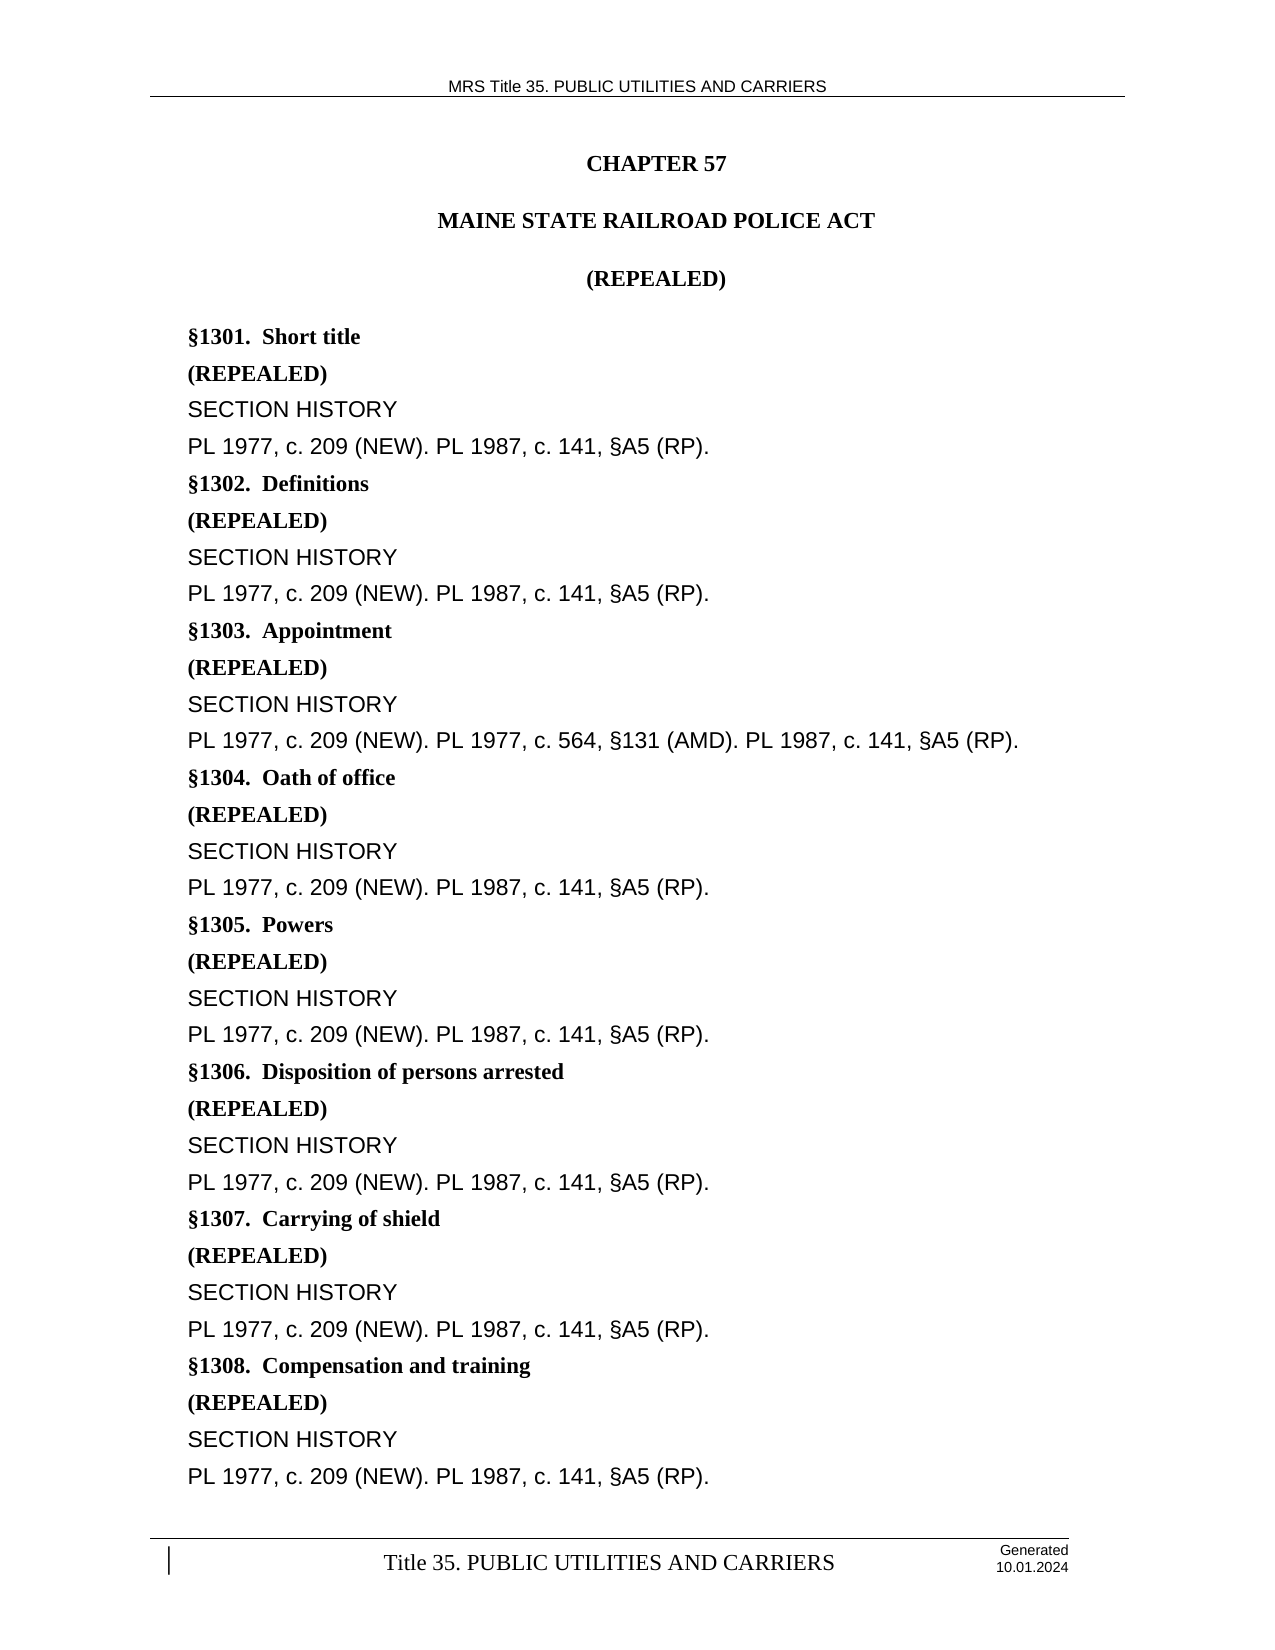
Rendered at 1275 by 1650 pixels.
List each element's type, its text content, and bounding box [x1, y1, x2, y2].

text §1303. Appointment [187, 617, 1125, 643]
text PL 1977, c. 209 (NEW). PL 1977, c. 564, §131 (AMD). PL 1987, c. 141, §A5 (RP). [187, 727, 1125, 754]
text SECTION HISTORY [187, 691, 1125, 717]
text (REPEALED) [187, 507, 1125, 533]
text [187, 1463, 1125, 1489]
text SECTION HISTORY [187, 543, 1125, 570]
text (REPEALED) [187, 948, 1125, 974]
text PL 1977, c. 209 (NEW). PL 1987, c. 141, §A5 (RP). [187, 433, 1125, 459]
text PL 1977, c. 209 (NEW). PL 1987, c. 141, §A5 (RP). [187, 874, 1125, 901]
text CHAPTER 57 [187, 150, 1125, 176]
text (REPEALED) [187, 1389, 1125, 1416]
text (REPEALED) [187, 801, 1125, 827]
text SECTION HISTORY [187, 838, 1125, 864]
text (REPEALED) [187, 1095, 1125, 1121]
text §1306. Disposition of persons arrested [187, 1058, 1125, 1084]
text SECTION HISTORY [187, 396, 1125, 423]
text (REPEALED) [187, 359, 1125, 386]
text §1305. Powers [187, 911, 1125, 937]
text PL 1977, c. 209 (NEW). PL 1987, c. 141, §A5 (RP). [187, 1168, 1125, 1195]
text §1302. Definitions [187, 470, 1125, 496]
text PL 1977, c. 209 (NEW). PL 1987, c. 141, §A5 (RP). [187, 580, 1125, 607]
text PL 1977, c. 209 (NEW). PL 1987, c. 141, §A5 (RP). [187, 1021, 1125, 1048]
text SECTION HISTORY [187, 1279, 1125, 1305]
text §1304. Oath of office [187, 764, 1125, 790]
text SECTION HISTORY [187, 985, 1125, 1011]
text SECTION HISTORY [187, 1426, 1125, 1452]
text (REPEALED) [187, 1242, 1125, 1268]
text §1308. Compensation and training [187, 1352, 1125, 1379]
text MAINE STATE RAILROAD POLICE ACT [187, 208, 1125, 234]
text SECTION HISTORY [187, 1132, 1125, 1158]
text (REPEALED) [187, 265, 1125, 292]
text §1301. Short title [187, 323, 1125, 349]
text (REPEALED) [187, 654, 1125, 680]
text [187, 1316, 1125, 1342]
text §1307. Carrying of shield [187, 1205, 1125, 1232]
